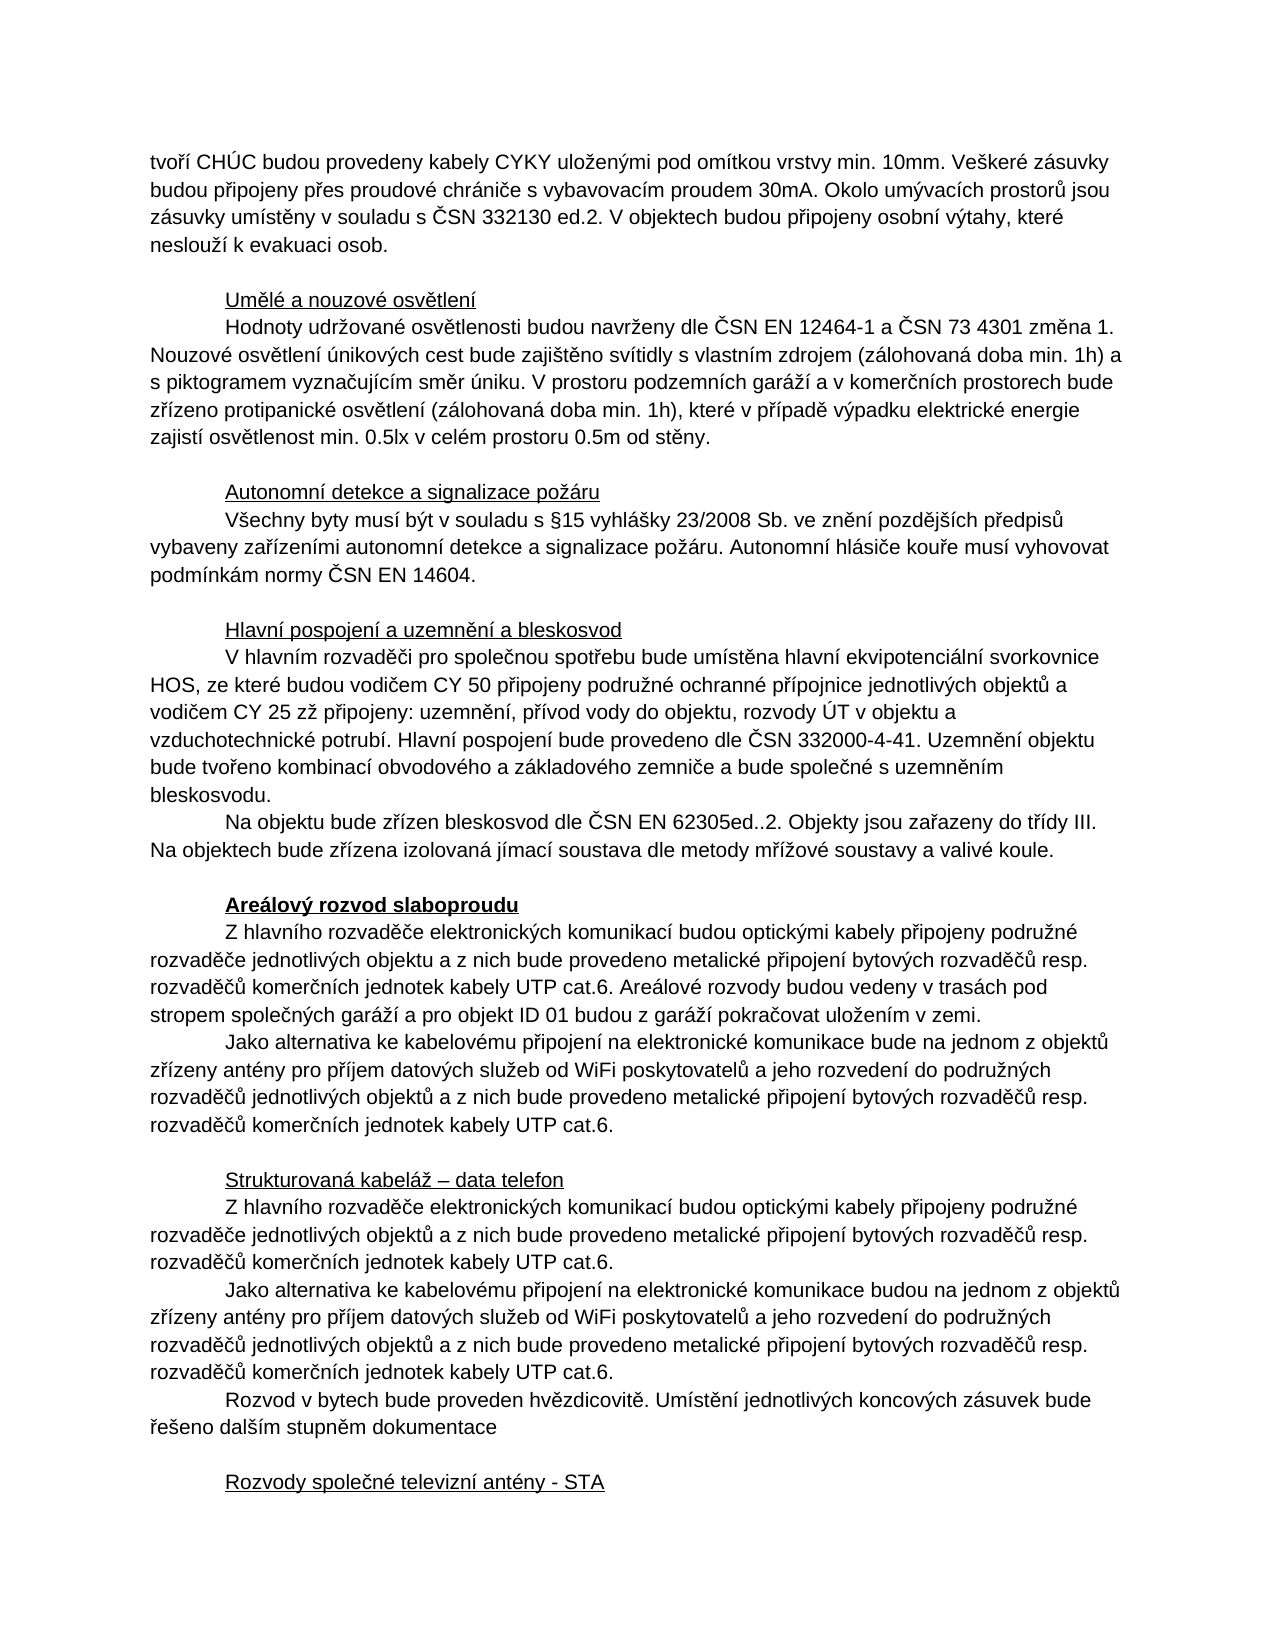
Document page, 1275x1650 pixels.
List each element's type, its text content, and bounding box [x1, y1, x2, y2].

text Všechny byty musí být v souladu s §15 vyhlášky 23/2008 Sb. ve znění pozdějších předpisů vybaveny zařízeními autonomní detekce a signalizace požáru. Autonomní hlásiče kouře musí vyhovovat podmínkám normy ČSN EN 14604. [150, 507, 1125, 586]
text Hlavní pospojení a uzemnění a bleskosvod [150, 617, 1125, 641]
text Umělé a nouzové osvětlení [150, 287, 1125, 311]
text Z hlavního rozvaděče elektronických komunikací budou optickými kabely připojeny podružné rozvaděče jednotlivých objektů a z nich bude provedeno metalické připojení bytových rozvaděčů resp. rozvaděčů komerčních jednotek kabely UTP cat.6. [150, 1195, 1125, 1274]
text Jako alternativa ke kabelovému připojení na elektronické komunikace budou na jednom z objektů zřízeny antény pro příjem datových služeb od WiFi poskytovatelů a jeho rozvedení do podružných rozvaděčů jednotlivých objektů a z nich bude provedeno metalické připojení bytových rozvaděčů resp. rozvaděčů komerčních jednotek kabely UTP cat.6. [150, 1277, 1125, 1384]
text Hodnoty udržované osvětlenosti budou navrženy dle ČSN EN 12464-1 a ČSN 73 4301 změna 1. Nouzové osvětlení únikových cest bude zajištěno svítidly s vlastním zdrojem (zálohovaná doba min. 1h) a s piktogramem vyznačujícím směr úniku. V prostoru podzemních garáží a v komerčních prostorech bude zřízeno protipanické osvětlení (zálohovaná doba min. 1h), které v případě výpadku elektrické energie zajistí osvětlenost min. 0.5lx v celém prostoru 0.5m od stěny. [150, 315, 1125, 449]
text Na objektu bude zřízen bleskosvod dle ČSN EN 62305ed..2. Objekty jsou zařazeny do třídy III. Na objektech bude zřízena izolovaná jímací soustava dle metody mřížové soustavy a valivé koule. [150, 810, 1125, 861]
text Strukturovaná kabeláž – data telefon [150, 1167, 1125, 1191]
text Rozvod v bytech bude proveden hvězdicovitě. Umístění jednotlivých koncových zásuvek bude řešeno dalším stupněm dokumentace [150, 1387, 1125, 1439]
text Z hlavního rozvaděče elektronických komunikací budou optickými kabely připojeny podružné rozvaděče jednotlivých objektu a z nich bude provedeno metalické připojení bytových rozvaděčů resp. rozvaděčů komerčních jednotek kabely UTP cat.6. Areálové rozvody budou vedeny v trasách pod stropem společných garáží a pro objekt ID 01 budou z garáží pokračovat uložením v zemi. [150, 920, 1125, 1026]
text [150, 150, 1125, 256]
text Areálový rozvod slaboproudu [150, 892, 1125, 916]
text Rozvody společné televizní antény - STA [150, 1470, 1125, 1494]
text V hlavním rozvaděči pro společnou spotřebu bude umístěna hlavní ekvipotenciální svorkovnice HOS, ze které budou vodičem CY 50 připojeny podružné ochranné přípojnice jednotlivých objektů a vodičem CY 25 zž připojeny: uzemnění, přívod vody do objektu, rozvody ÚT v objektu a vzduchotechnické potrubí. Hlavní pospojení bude provedeno dle ČSN 332000-4-41. Uzemnění objektu bude tvořeno kombinací obvodového a základového zemniče a bude společné s uzemněním bleskosvodu. [150, 645, 1125, 806]
text Jako alternativa ke kabelovému připojení na elektronické komunikace bude na jednom z objektů zřízeny antény pro příjem datových služeb od WiFi poskytovatelů a jeho rozvedení do podružných rozvaděčů jednotlivých objektů a z nich bude provedeno metalické připojení bytových rozvaděčů resp. rozvaděčů komerčních jednotek kabely UTP cat.6. [150, 1030, 1125, 1136]
text Autonomní detekce a signalizace požáru [150, 480, 1125, 504]
